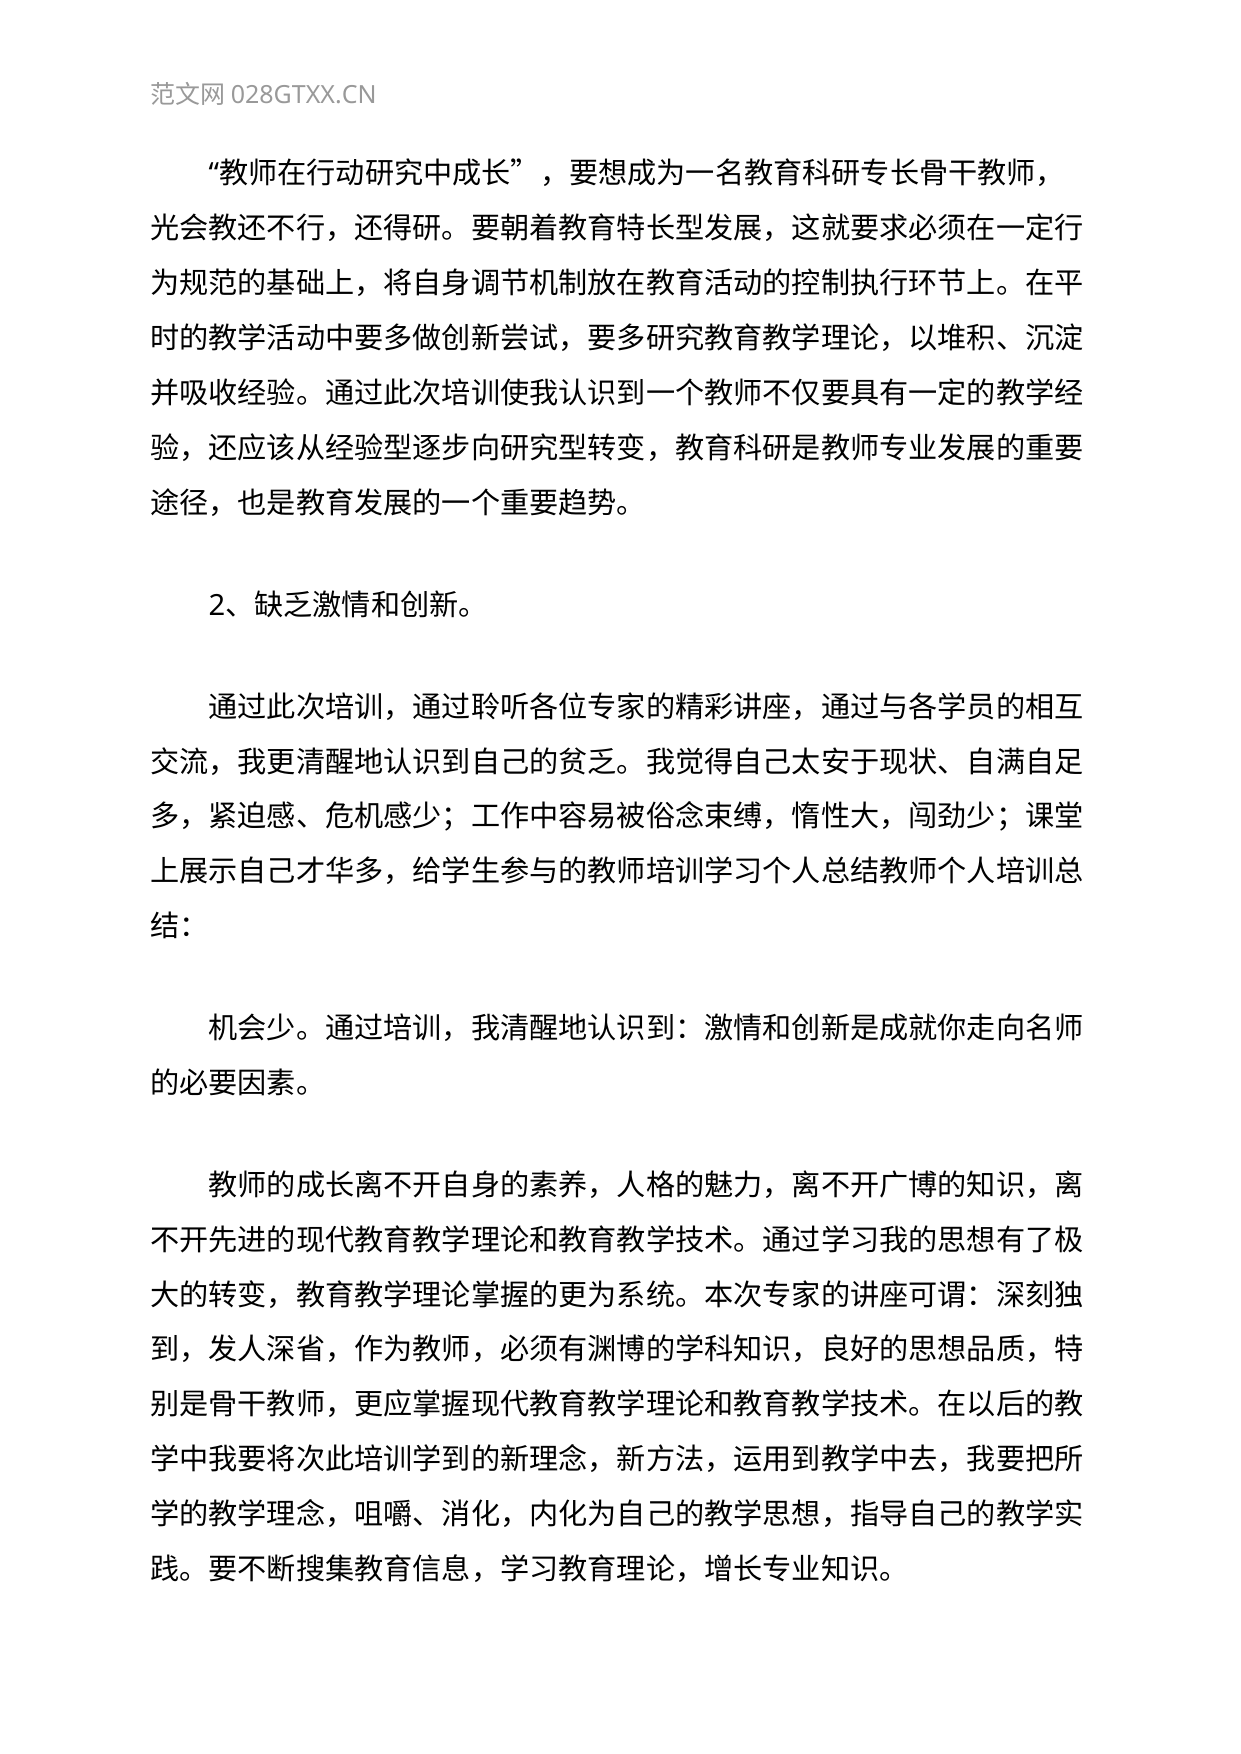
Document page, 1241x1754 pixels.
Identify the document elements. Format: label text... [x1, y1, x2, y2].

text 通过此次培训，通过聆听各位专家的精彩讲座，通过与各学员的相互交流，我更清醒地认识到自己的贫乏。我觉得自己太安于现状、自满自足多，紧迫感、危机感少；工作中容易被俗念束缚，惰性大，闯劲少；课堂上展示自己才华多，给学生参与的教师培训学习个人总结教师个人培训总结： [150, 683, 1090, 945]
text “教师在行动研究中成长”，要想成为一名教育科研专长骨干教师，光会教还不行，还得研。要朝着教育特长型发展，这就要求必须在一定行为规范的基础上，将自身调节机制放在教育活动的控制执行环节上。在平时的教学活动中要多做创新尝试，要多研究教育教学理论，以堆积、沉淀并吸收经验。通过此次培训使我认识到一个教师不仅要具有一定的教学经验，还应该从经验型逐步向研究型转变，教育科研是教师专业发展的重要途径，也是教育发展的一个重要趋势。 [150, 150, 1090, 522]
text 机会少。通过培训，我清醒地认识到：激情和创新是成就你走向名师的必要因素。 [150, 1004, 1090, 1102]
text 2、缺乏激情和创新。 [150, 581, 1090, 624]
text 教师的成长离不开自身的素养，人格的魅力，离不开广博的知识，离不开先进的现代教育教学理论和教育教学技术。通过学习我的思想有了极大的转变，教育教学理论掌握的更为系统。本次专家的讲座可谓：深刻独到，发人深省，作为教师，必须有渊博的学科知识，良好的思想品质，特别是骨干教师，更应掌握现代教育教学理论和教育教学技术。在以后的教学中我要将次此培训学到的新理念，新方法，运用到教学中去，我要把所学的教学理念，咀嚼、消化，内化为自己的教学思想，指导自己的教学实践。要不断搜集教育信息，学习教育理论，增长专业知识。 [150, 1161, 1090, 1588]
